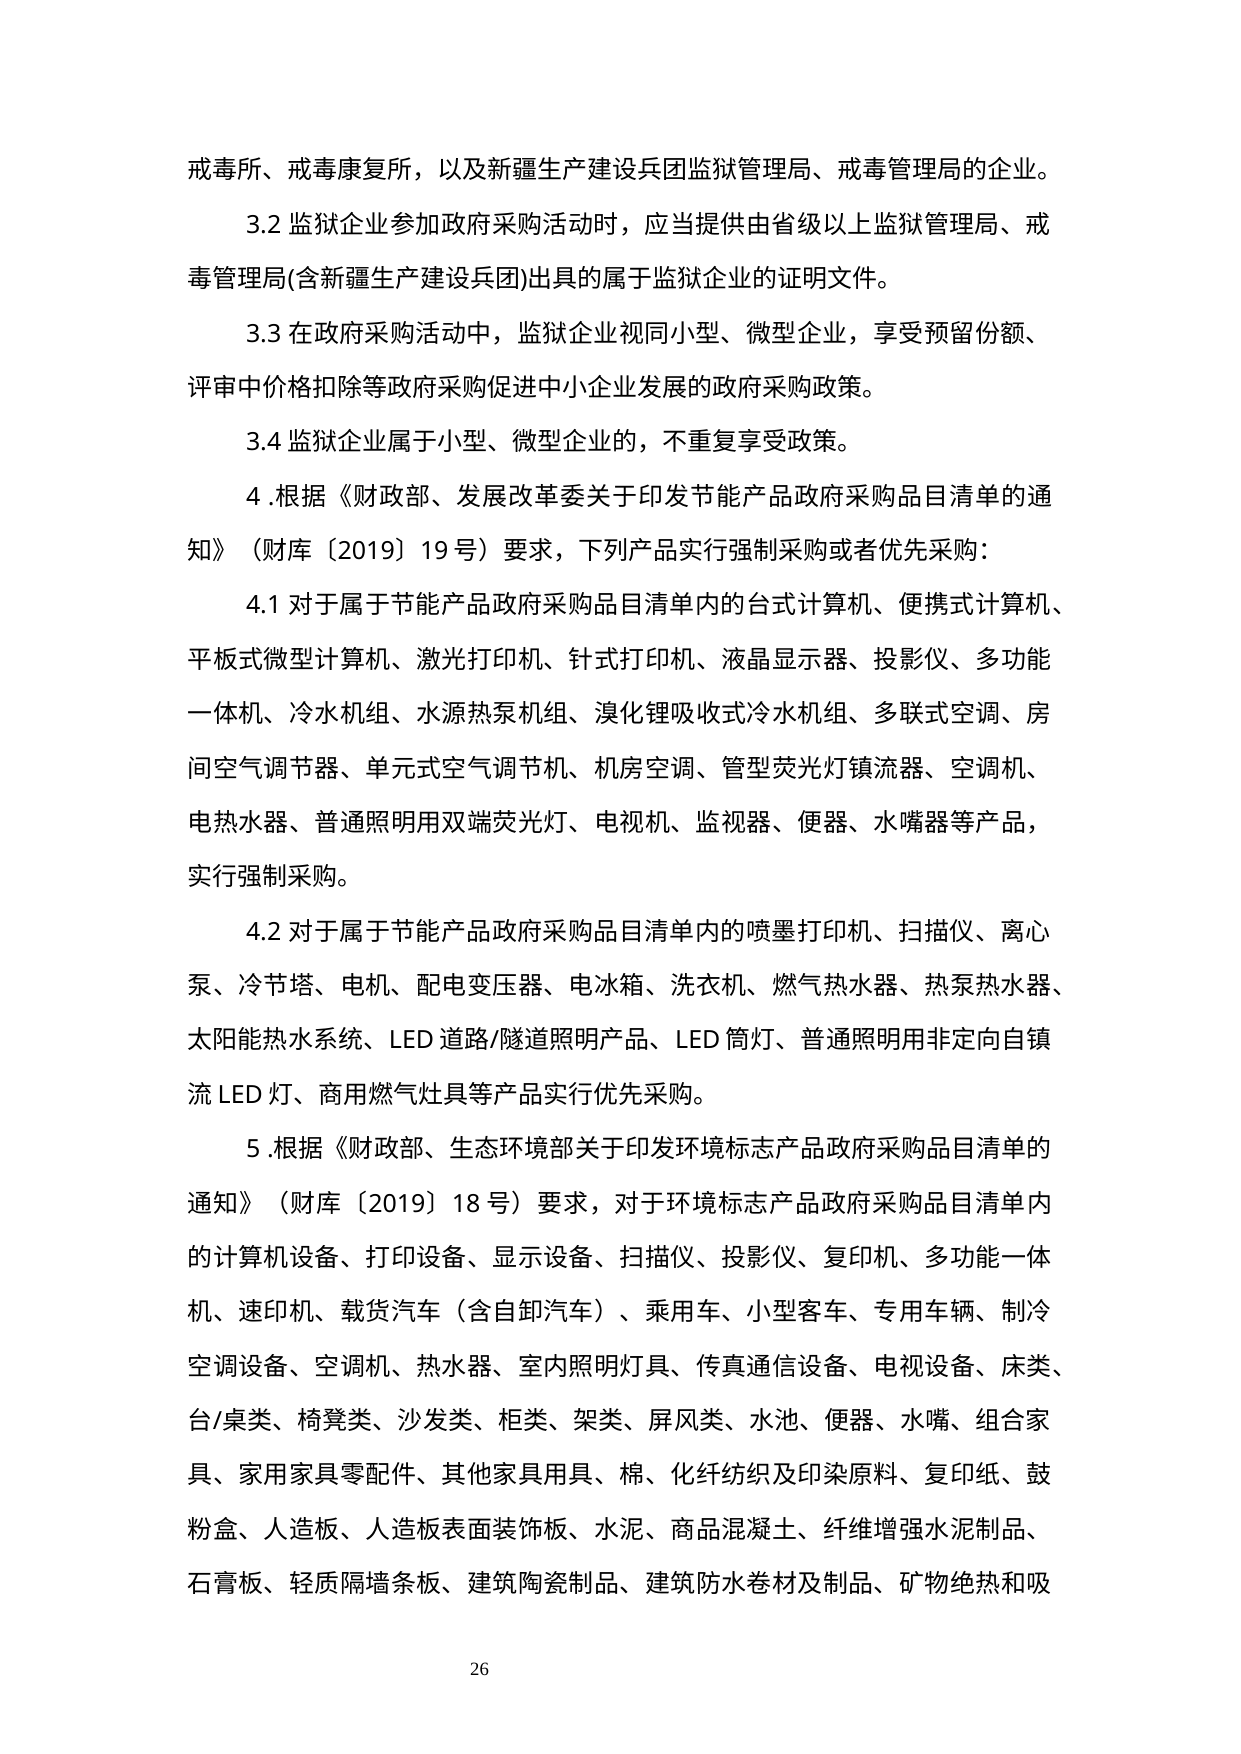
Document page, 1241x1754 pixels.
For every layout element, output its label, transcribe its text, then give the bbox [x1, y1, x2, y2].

text 4.1 对于属于节能产品政府采购品目清单内的台式计算机、便携式计算机、平板式微型计算机、激光打印机、针式打印机、液晶显示器、投影仪、多功能一体机、冷水机组、水源热泵机组、溴化锂吸收式冷水机组、多联式空调、房间空气调节器、单元式空气调节机、机房空调、管型荧光灯镇流器、空调机、电热水器、普通照明用双端荧光灯、电视机、监视器、便器、水嘴器等产品，实行强制采购。 [187, 585, 1053, 893]
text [187, 1129, 1053, 1600]
text 4 .根据《财政部、发展改革委关于印发节能产品政府采购品目清单的通知》（财库〔2019〕19号）要求，下列产品实行强制采购或者优先采购： [187, 476, 1053, 567]
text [187, 150, 1053, 186]
text 3.4 监狱企业属于小型、微型企业的，不重复享受政策。 [187, 422, 1053, 458]
text 3.2 监狱企业参加政府采购活动时，应当提供由省级以上监狱管理局、戒毒管理局(含新疆生产建设兵团)出具的属于监狱企业的证明文件。 [187, 204, 1053, 295]
text 3.3 在政府采购活动中，监狱企业视同小型、微型企业，享受预留份额、评审中价格扣除等政府采购促进中小企业发展的政府采购政策。 [187, 313, 1053, 404]
text 4.2 对于属于节能产品政府采购品目清单内的喷墨打印机、扫描仪、离心泵、冷节塔、电机、配电变压器、电冰箱、洗衣机、燃气热水器、热泵热水器、太阳能热水系统、LED道路/隧道照明产品、LED筒灯、普通照明用非定向自镇流LED灯、商用燃气灶具等产品实行优先采购。 [187, 911, 1053, 1111]
